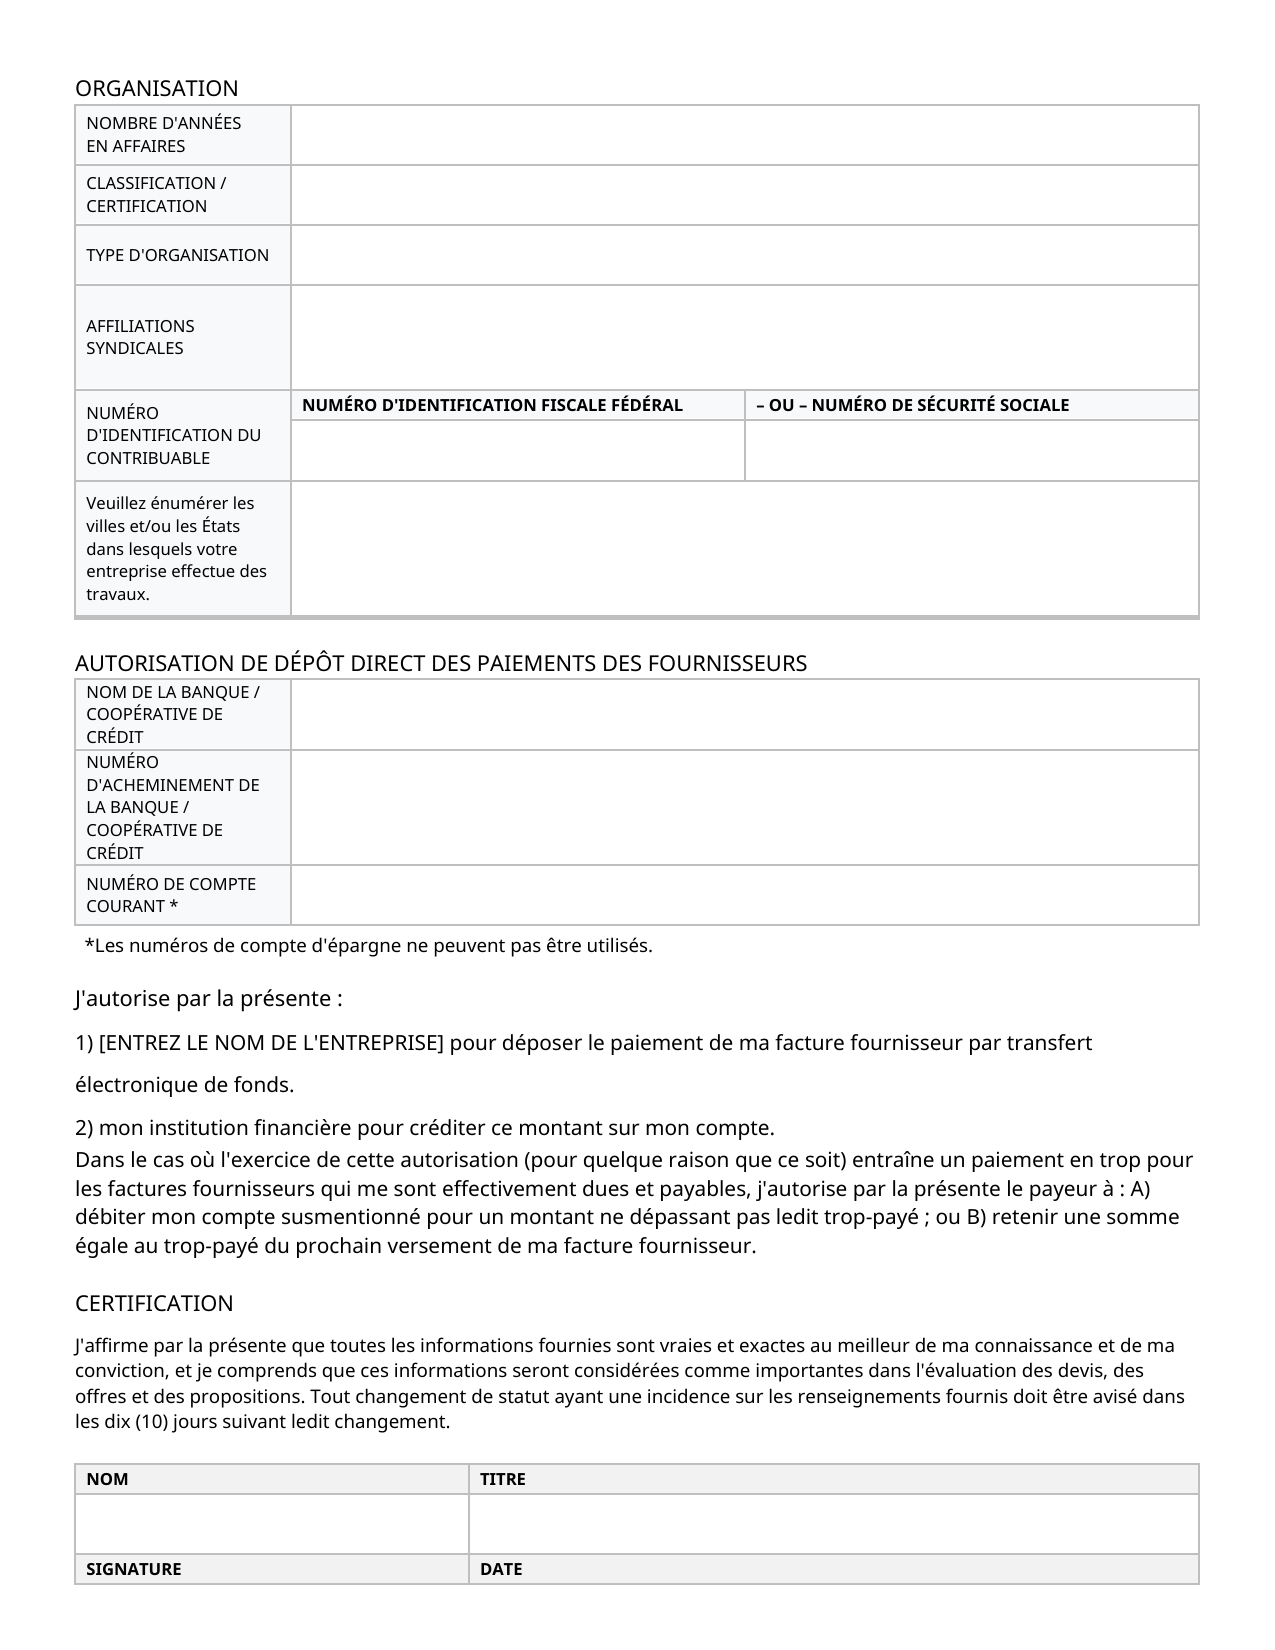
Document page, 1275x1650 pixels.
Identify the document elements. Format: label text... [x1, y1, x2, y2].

text CERTIFICATION [75, 1288, 1200, 1317]
table_cell [292, 482, 1198, 615]
text J'autorise par la présente : [75, 983, 1200, 1013]
table_cell [292, 866, 1198, 924]
table_cell DATE [470, 1555, 1198, 1583]
table_cell Veuillez énumérer les villes et/ou les États dans lesquels votre entreprise effectue des travaux. [76, 482, 290, 615]
text 2) mon institution financière pour créditer ce montant sur mon compte. [75, 1113, 1200, 1141]
table_cell NOMBRE D'ANNÉES EN AFFAIRES [76, 106, 290, 163]
table_cell AFFILIATIONS SYNDICALES [76, 286, 290, 388]
table_cell – OU – NUMÉRO DE SÉCURITÉ SOCIALE [746, 391, 1198, 418]
table_header TITRE [470, 1465, 1198, 1493]
text *Les numéros de compte d'épargne ne peuvent pas être utilisés. [84, 932, 1200, 957]
table_cell NUMÉRO D'IDENTIFICATION DU CONTRIBUABLE [76, 391, 290, 480]
table_cell NUMÉRO D'ACHEMINEMENT DE LA BANQUE / COOPÉRATIVE DE CRÉDIT [76, 751, 290, 864]
table_header NOM [76, 1465, 468, 1493]
table_header ORGANISATION [75, 74, 1199, 103]
table_cell [76, 1495, 468, 1553]
table_cell NUMÉRO DE COMPTE COURANT * [76, 866, 290, 924]
table_header AUTORISATION DE DÉPÔT DIRECT DES PAIEMENTS DES FOURNISSEURS [75, 648, 1199, 678]
table_cell [292, 286, 1198, 388]
table_cell NOM DE LA BANQUE / COOPÉRATIVE DE CRÉDIT [76, 680, 290, 748]
table_cell [292, 106, 1198, 163]
table_cell NUMÉRO D'IDENTIFICATION FISCALE FÉDÉRAL [292, 391, 744, 418]
table_cell TYPE D'ORGANISATION [76, 226, 290, 283]
table_cell [292, 421, 744, 480]
table_cell SIGNATURE [76, 1555, 468, 1583]
table_cell [292, 226, 1198, 283]
text J'affirme par la présente que toutes les informations fournies sont vraies et exactes au meilleur de ma connaissance et de ma conviction, et je comprends que ces informations seront considérées comme importantes dans l'évaluation des devis, des offres et des propositions. Tout changement de statut ayant une incidence sur les renseignements fournis doit être avisé dans les dix (10) jours suivant ledit changement. [75, 1332, 1200, 1434]
table_cell [470, 1495, 1198, 1553]
table_cell [292, 680, 1198, 748]
text Dans le cas où l'exercice de cette autorisation (pour quelque raison que ce soit) entraîne un paiement en trop pour les factures fournisseurs qui me sont effectivement dues et payables, j'autorise par la présente le payeur à : A) débiter mon compte susmentionné pour un montant ne dépassant pas ledit trop-payé ; ou B) retenir une somme égale au trop-payé du prochain versement de ma facture fournisseur. [75, 1145, 1200, 1259]
table_cell [746, 421, 1198, 480]
table_cell [292, 751, 1198, 864]
table_cell CLASSIFICATION / CERTIFICATION [76, 166, 290, 223]
table_cell [292, 166, 1198, 223]
text 1) [ENTREZ LE NOM DE L'ENTREPRISE] pour déposer le paiement de ma facture fournisseur par transfert électronique de fonds. [75, 1028, 1200, 1099]
